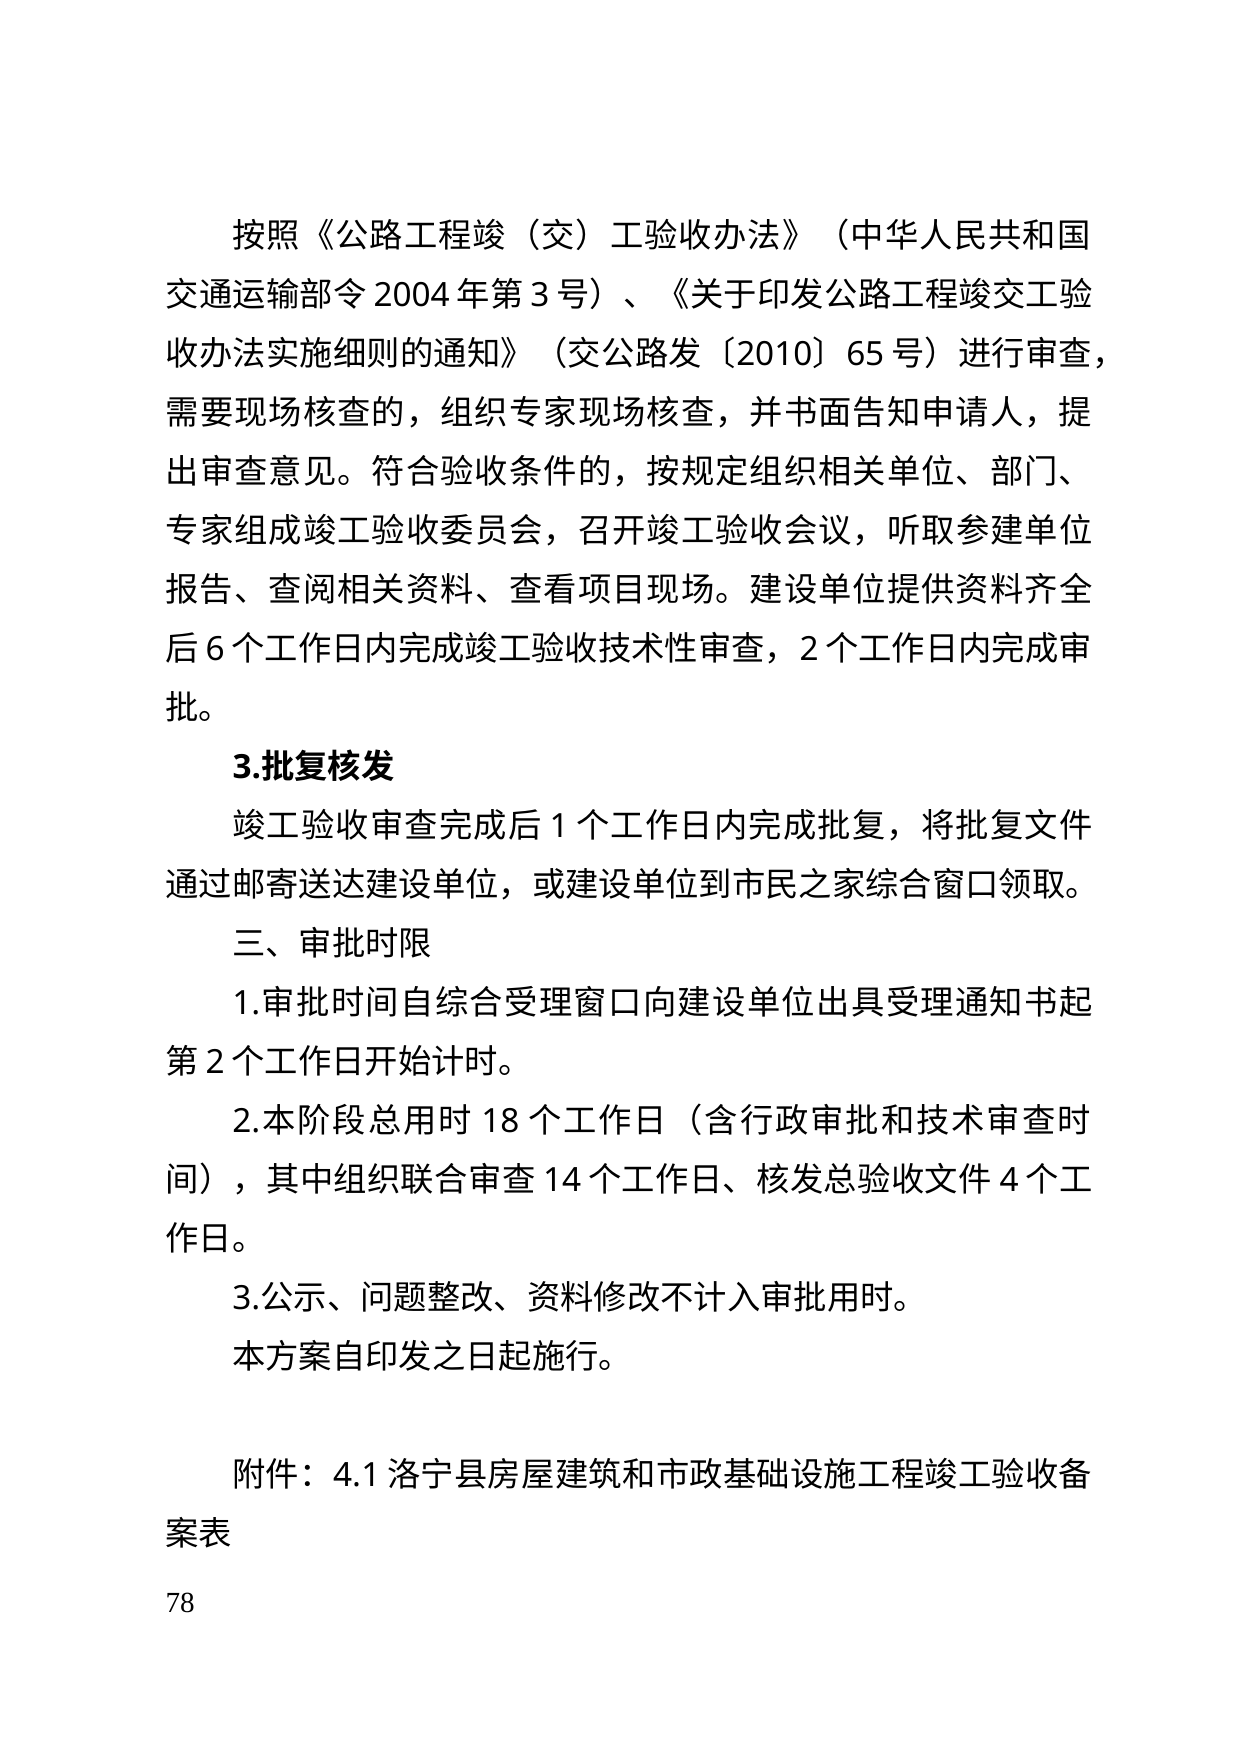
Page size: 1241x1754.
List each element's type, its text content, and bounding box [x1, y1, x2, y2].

text 1.审批时间自综合受理窗口向建设单位出具受理通知书起第2个工作日开始计时。 [165, 967, 1092, 1085]
text 2.本阶段总用时18个工作日（含行政审批和技术审查时间），其中组织联合审查14个工作日、核发总验收文件4个工作日。 [165, 1085, 1092, 1262]
text 三、审批时限 [165, 908, 1092, 967]
text 竣工验收审查完成后1个工作日内完成批复，将批复文件通过邮寄送达建设单位，或建设单位到市民之家综合窗口领取。 [165, 790, 1092, 908]
text 3.批复核发 [165, 731, 1092, 790]
list 3.公示、问题整改、资料修改不计入审批用时。 [165, 1262, 1092, 1321]
text 按照《公路工程竣（交）工验收办法》（中华人民共和国交通运输部令2004年第3号）、《关于印发公路工程竣交工验收办法实施细则的通知》（交公路发〔2010〕65号）进行审查，需要现场核查的，组织专家现场核查，并书面告知申请人，提出审查意见。符合验收条件的，按规定组织相关单位、部门、专家组成竣工验收委员会，召开竣工验收会议，听取参建单位报告、查阅相关资料、查看项目现场。建设单位提供资料齐全后6个工作日内完成竣工验收技术性审查，2个工作日内完成审批。 [165, 201, 1092, 731]
text 本方案自印发之日起施行。 [165, 1321, 1092, 1380]
text 附件：4.1洛宁县房屋建筑和市政基础设施工程竣工验收备案表 [165, 1439, 1092, 1557]
